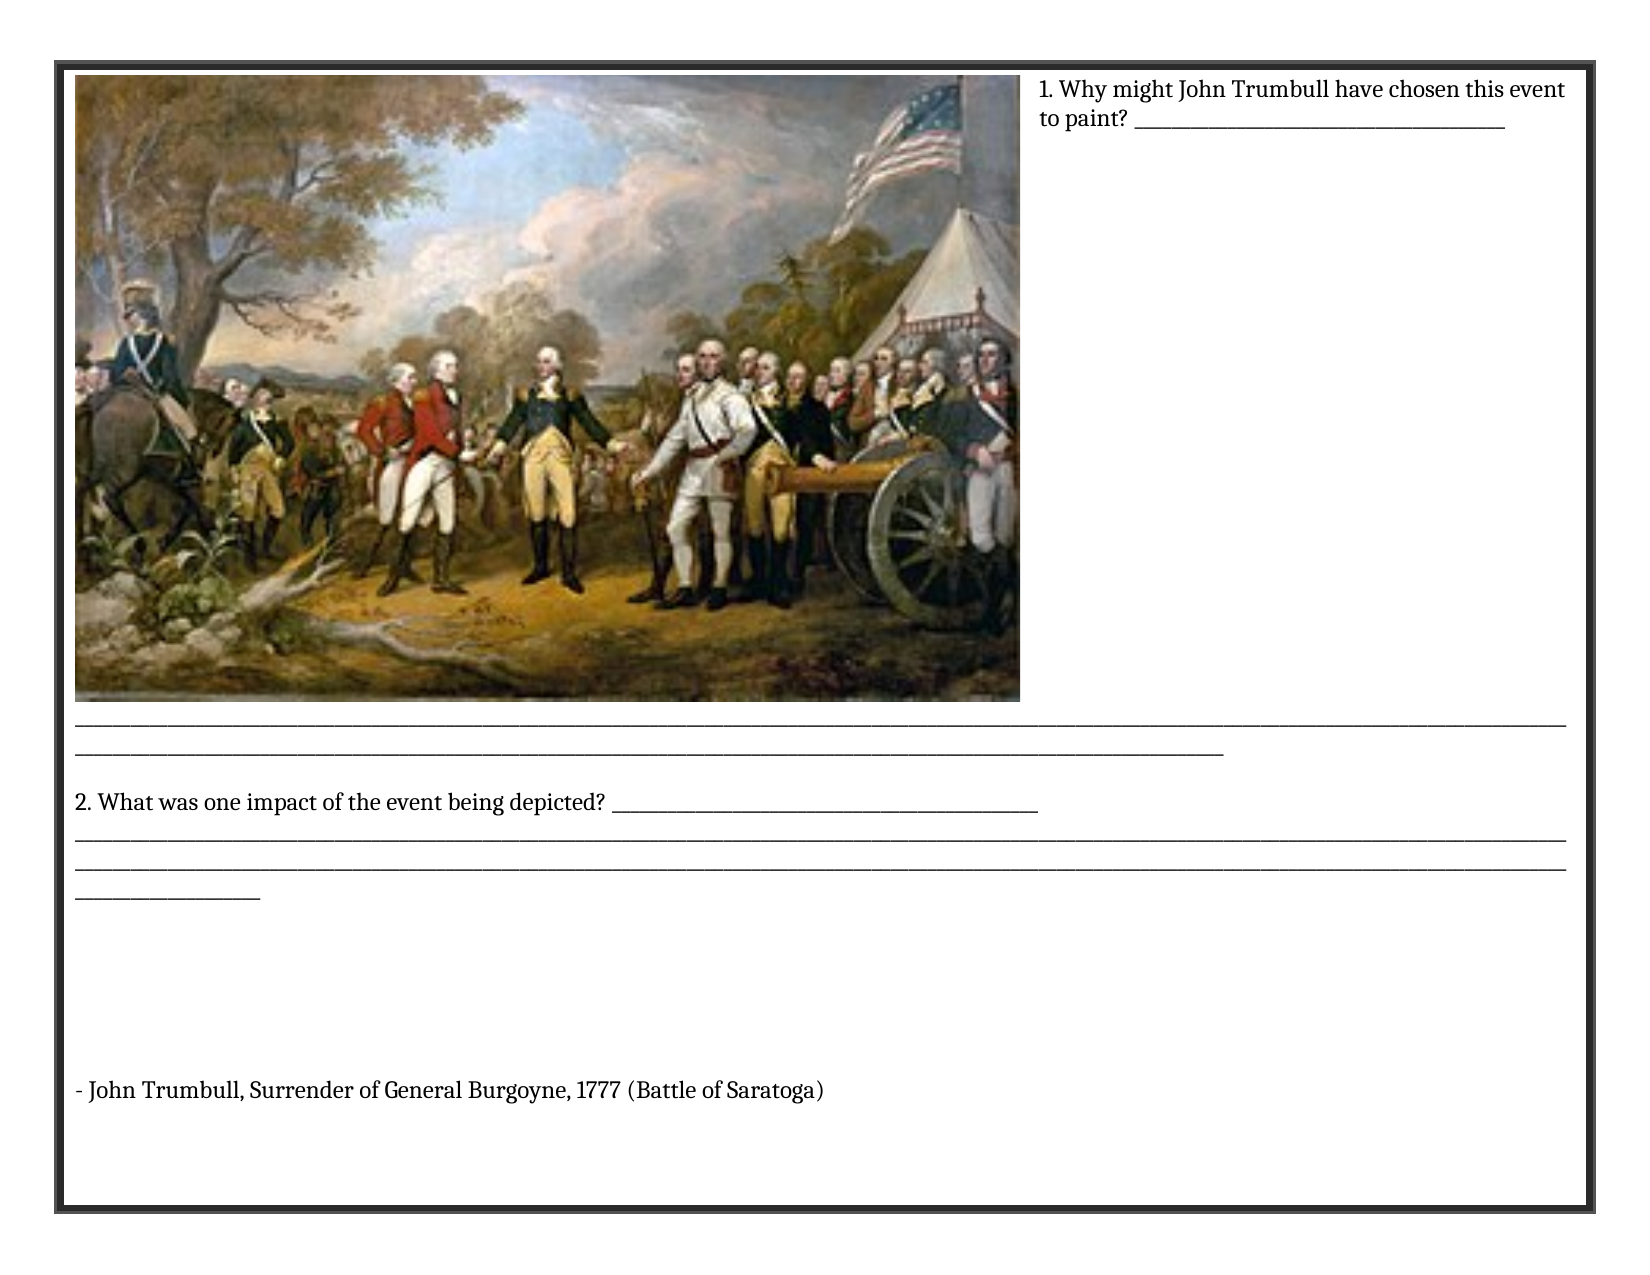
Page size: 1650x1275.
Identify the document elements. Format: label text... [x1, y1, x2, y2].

picture [75, 75, 1021, 702]
text 2. What was one impact of the event being depicted? ______________________________________________ ______________________________________________________________________________________________________________________________________________________________________________________________________________________________________________________________________________________________________________________________________________________ [75, 788, 1575, 903]
text - John Trumbull, Surrender of General Burgoyne, 1777 (Battle of Saratoga) [75, 1076, 1575, 1104]
